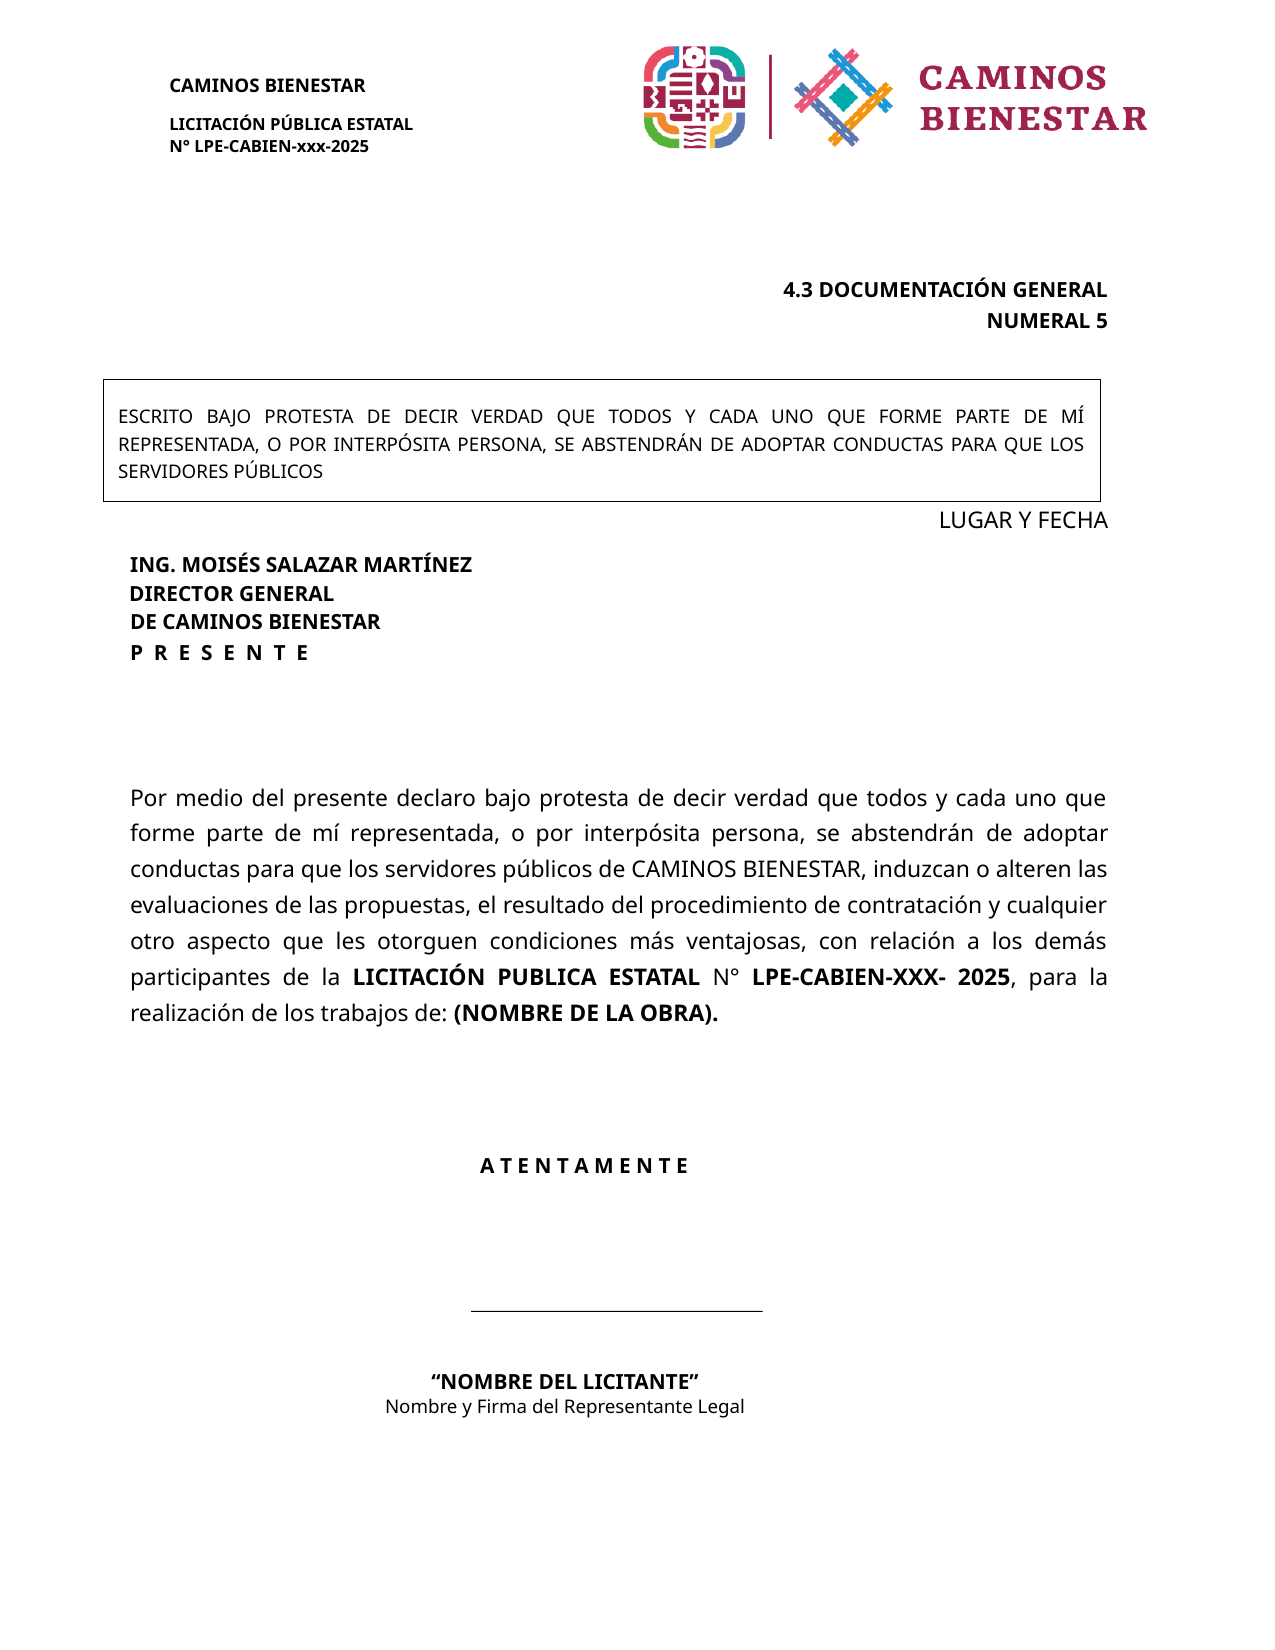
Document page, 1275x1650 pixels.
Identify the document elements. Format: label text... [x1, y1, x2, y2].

text Nombre y Firma del Representante Legal [126, 1394, 1004, 1418]
subtitle A T E N T A M E N T E [126, 1151, 1004, 1179]
text LUGAR Y FECHA [118, 388, 1108, 535]
picture [618, 22, 1154, 170]
subtitle DIRECTOR GENERAL [118, 579, 529, 607]
text NUMERAL 5 [118, 306, 1107, 334]
text DE CAMINOS BIENESTAR [130, 607, 477, 636]
text 4.3 DOCUMENTACIÓN GENERAL [118, 275, 1107, 304]
text Por medio del presente declaro bajo protesta de decir verdad que todos y cada uno que forme parte de mí representada, o por interpósita persona, se abstendrán de adoptar conductas para que los servidores públicos de CAMINOS BIENESTAR, induzcan o alteren las evaluaciones de las propuestas, el resultado del procedimiento de contratación y cualquier otro aspecto que les otorguen condiciones más ventajosas, con relación a los demás participantes de la LICITACIÓN PUBLICA ESTATAL N° LPE-CABIEN-XXX- 2025, para la realización de los trabajos de: (NOMBRE DE LA OBRA). [130, 781, 1108, 1028]
text “NOMBRE DEL LICITANTE” [126, 1369, 1004, 1394]
table_header ESCRITO BAJO PROTESTA DE DECIR VERDAD QUE TODOS Y CADA UNO QUE FORME PARTE DE MÍ REPRESENTADA, O POR INTERPÓSITA PERSONA, SE ABSTENDRÁN DE ADOPTAR CONDUCTAS PARA QUE LOS SERVIDORES PÚBLICOS [104, 380, 1100, 501]
text P R E S E N T E [130, 638, 477, 666]
subtitle ING. MOISÉS SALAZAR MARTÍNEZ [118, 550, 529, 579]
